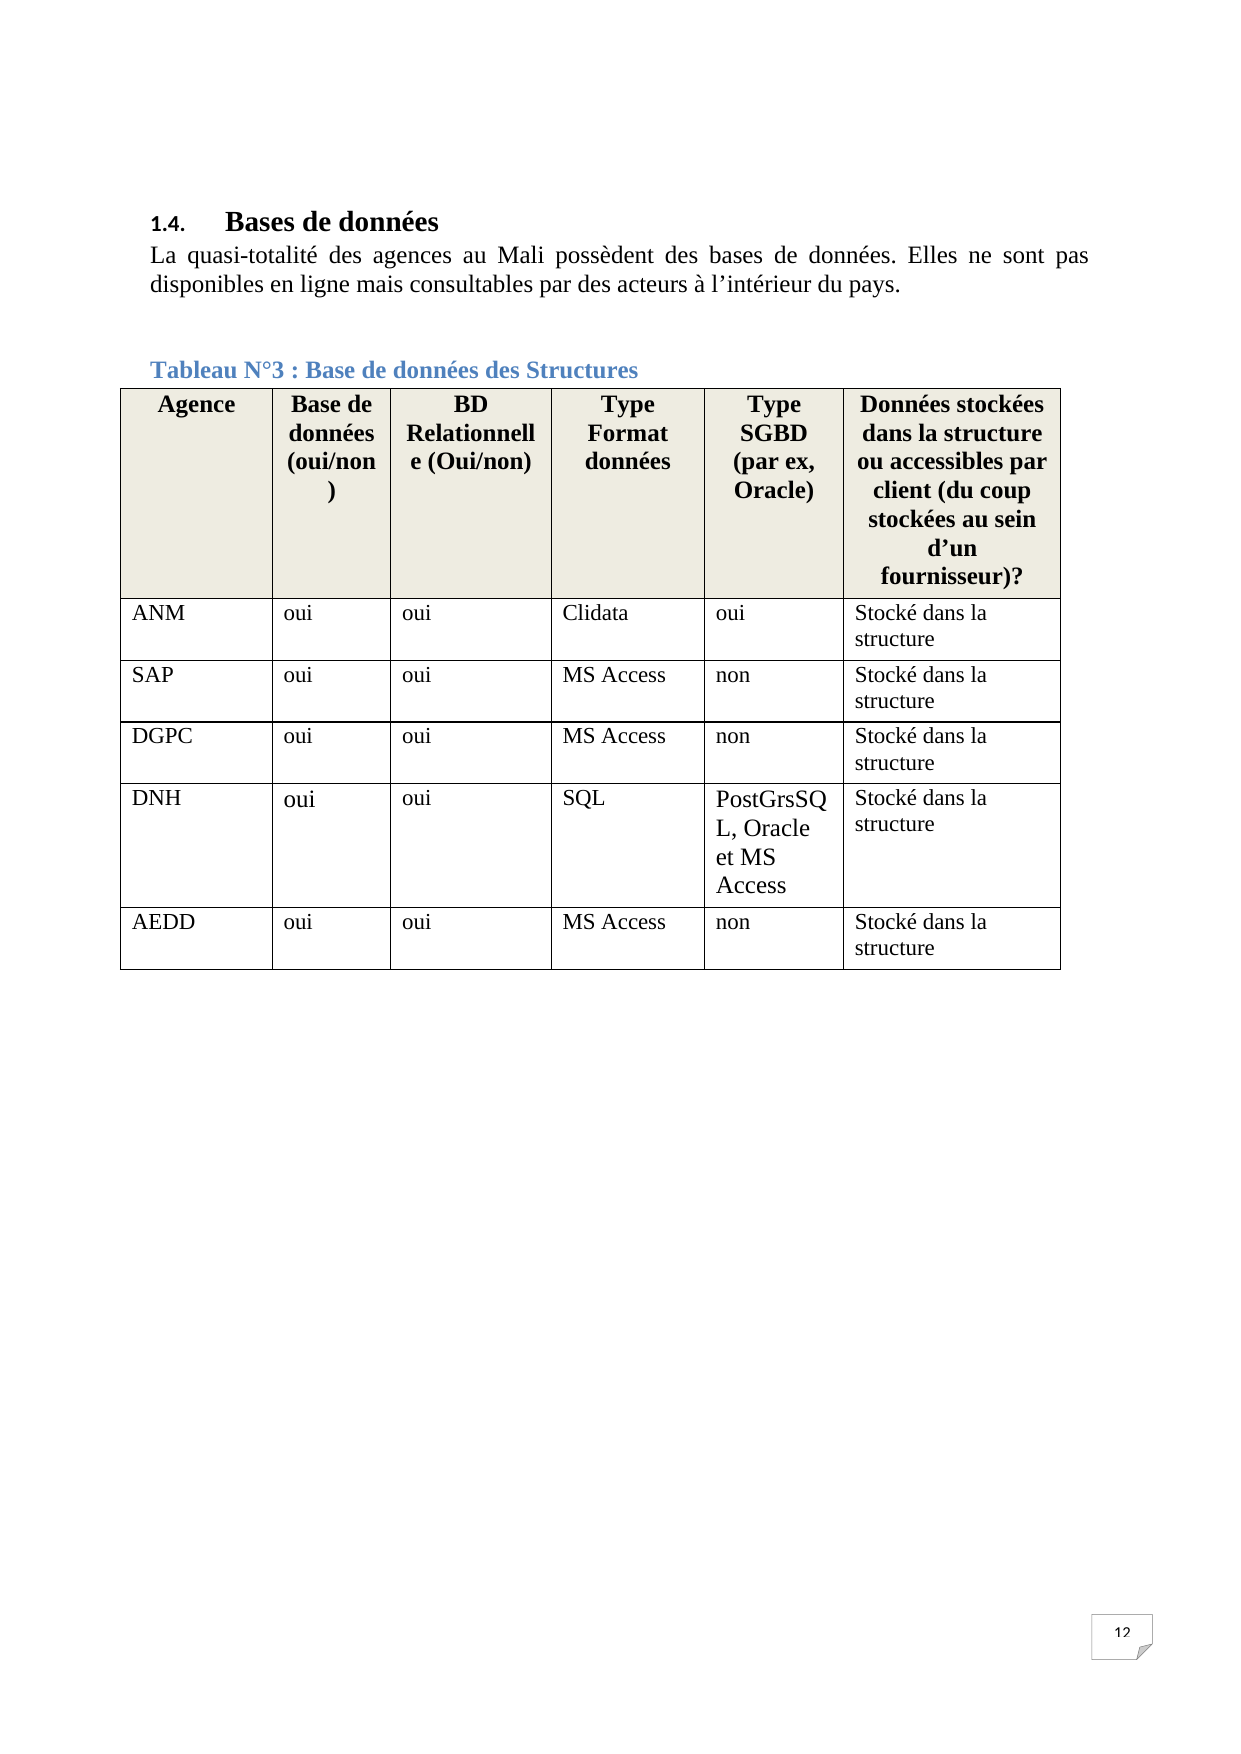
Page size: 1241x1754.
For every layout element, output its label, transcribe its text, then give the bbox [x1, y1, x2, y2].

table_cell oui [705, 599, 843, 660]
subtitle Tableau N°3 : Base de données des Structures [150, 355, 1090, 384]
table_cell SQL [552, 784, 704, 907]
table_cell oui [273, 723, 390, 783]
table_cell MS Access [552, 908, 704, 969]
table_cell AEDD [121, 908, 272, 969]
table_cell Stocké dans la structure [844, 599, 1060, 660]
table_header Agence [121, 389, 272, 598]
table_cell DNH [121, 784, 272, 907]
table_cell non [705, 661, 843, 721]
table_cell Clidata [552, 599, 704, 660]
list Bases de données [150, 204, 1090, 237]
table_cell oui [273, 599, 390, 660]
table_cell DGPC [121, 723, 272, 783]
table_cell non [705, 723, 843, 783]
table_cell oui [391, 784, 551, 907]
table_cell oui [391, 723, 551, 783]
table_cell Stocké dans la structure [844, 784, 1060, 907]
table_cell PostGrsSQL, Oracle et MS Access [705, 784, 843, 907]
table_cell oui [391, 661, 551, 721]
text La quasi-totalité des agences au Mali possèdent des bases de données. Elles ne sont pas disponibles en ligne mais consultables par des acteurs à l’intérieur du pays. [150, 240, 1090, 297]
table_cell Stocké dans la structure [844, 908, 1060, 969]
table_cell non [705, 908, 843, 969]
table_cell oui [273, 661, 390, 721]
table_cell oui [391, 908, 551, 969]
table_header Type SGBD (par ex, Oracle) [705, 389, 843, 598]
table_cell SAP [121, 661, 272, 721]
table_cell MS Access [552, 723, 704, 783]
table_cell Stocké dans la structure [844, 723, 1060, 783]
table_cell Stocké dans la structure [844, 661, 1060, 721]
table_header Base de données (oui/non) [273, 389, 390, 598]
table_cell oui [391, 599, 551, 660]
table_header Type Format données [552, 389, 704, 598]
table_cell MS Access [552, 661, 704, 721]
table_header BD Relationnelle (Oui/non) [391, 389, 551, 598]
table_cell oui [273, 784, 390, 907]
table_cell oui [273, 908, 390, 969]
table_cell ANM [121, 599, 272, 660]
table_header Données stockées dans la structure ou accessibles par client (du coup stockées au sein d’un fournisseur)? [844, 389, 1060, 598]
